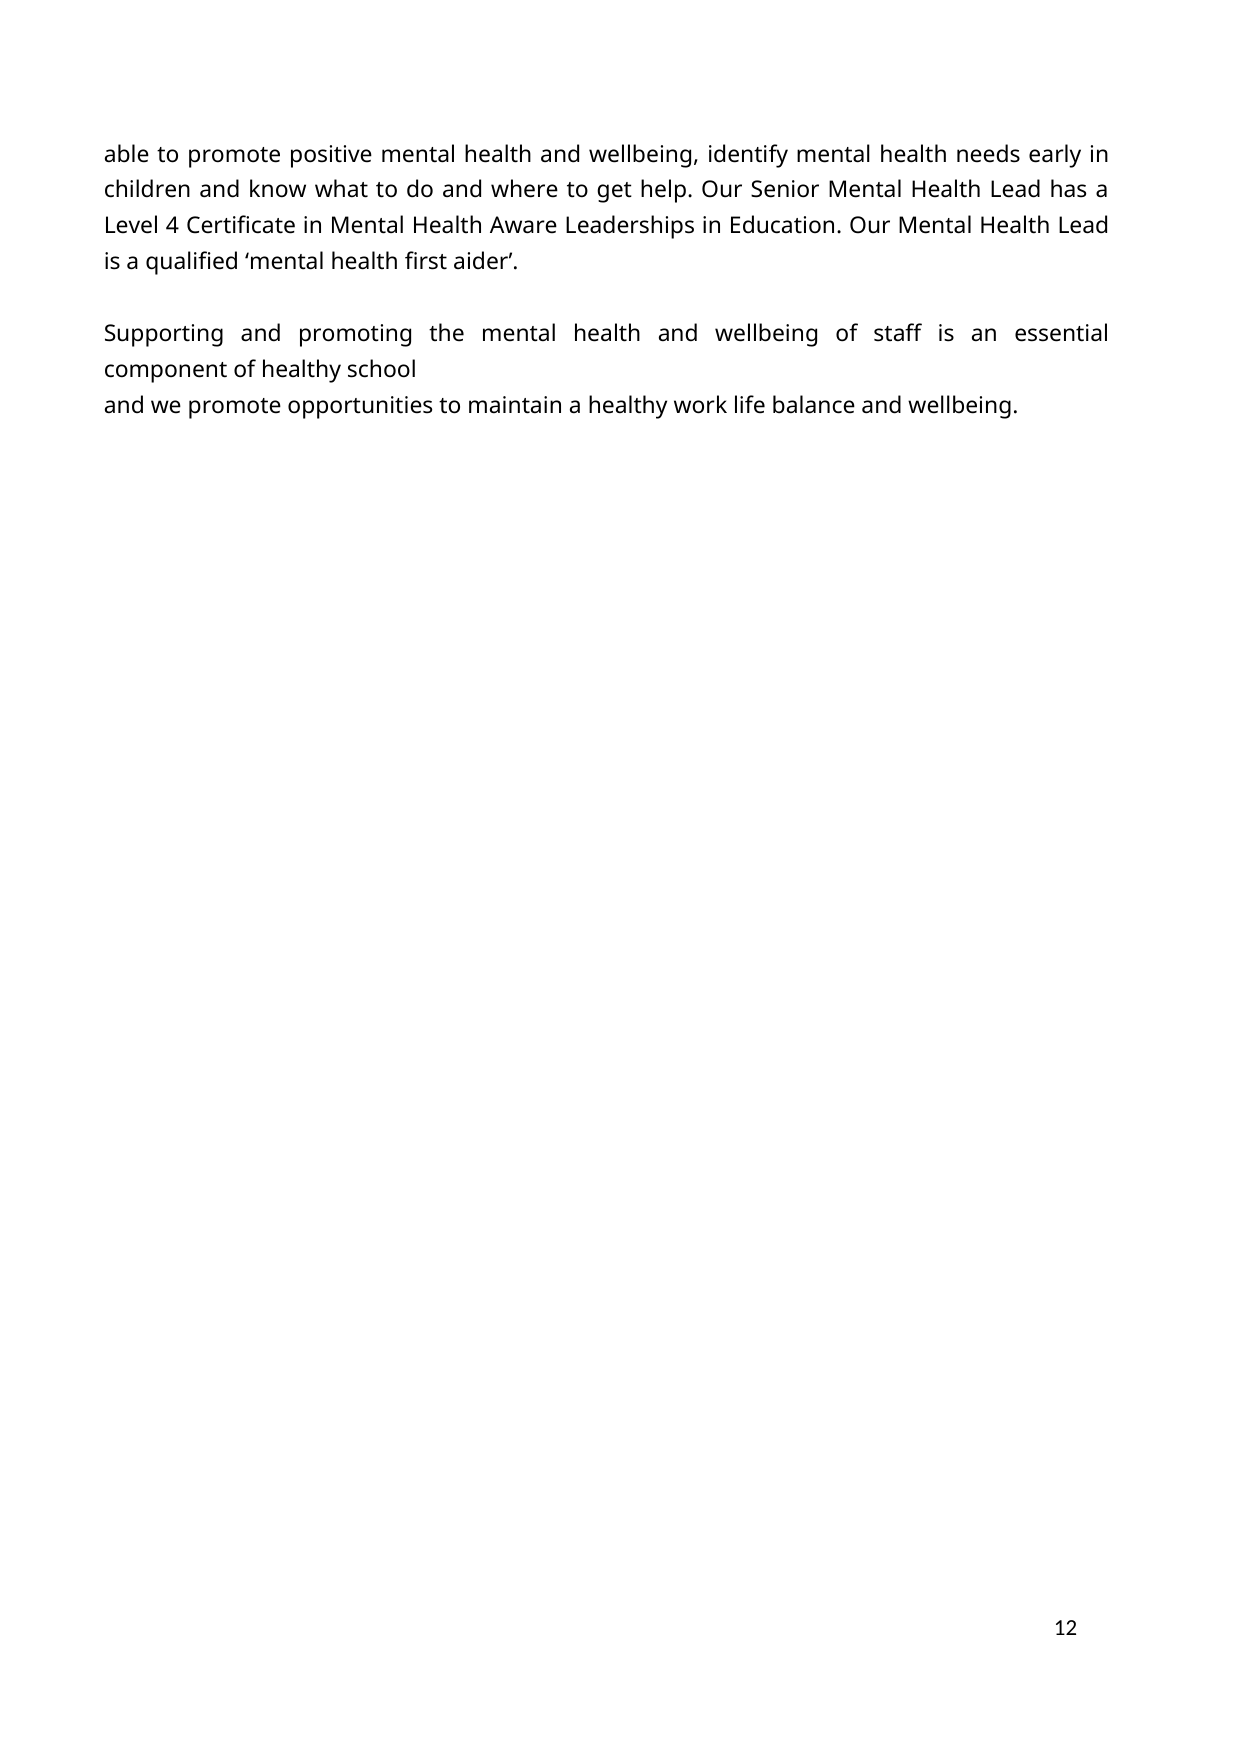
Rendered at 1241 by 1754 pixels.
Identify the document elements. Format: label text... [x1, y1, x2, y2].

text Supporting and promoting the mental health and wellbeing of staff is an essential component of healthy school [103, 317, 1111, 384]
text and we promote opportunities to maintain a healthy work life balance and wellbeing. [103, 389, 1111, 420]
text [103, 137, 1111, 277]
